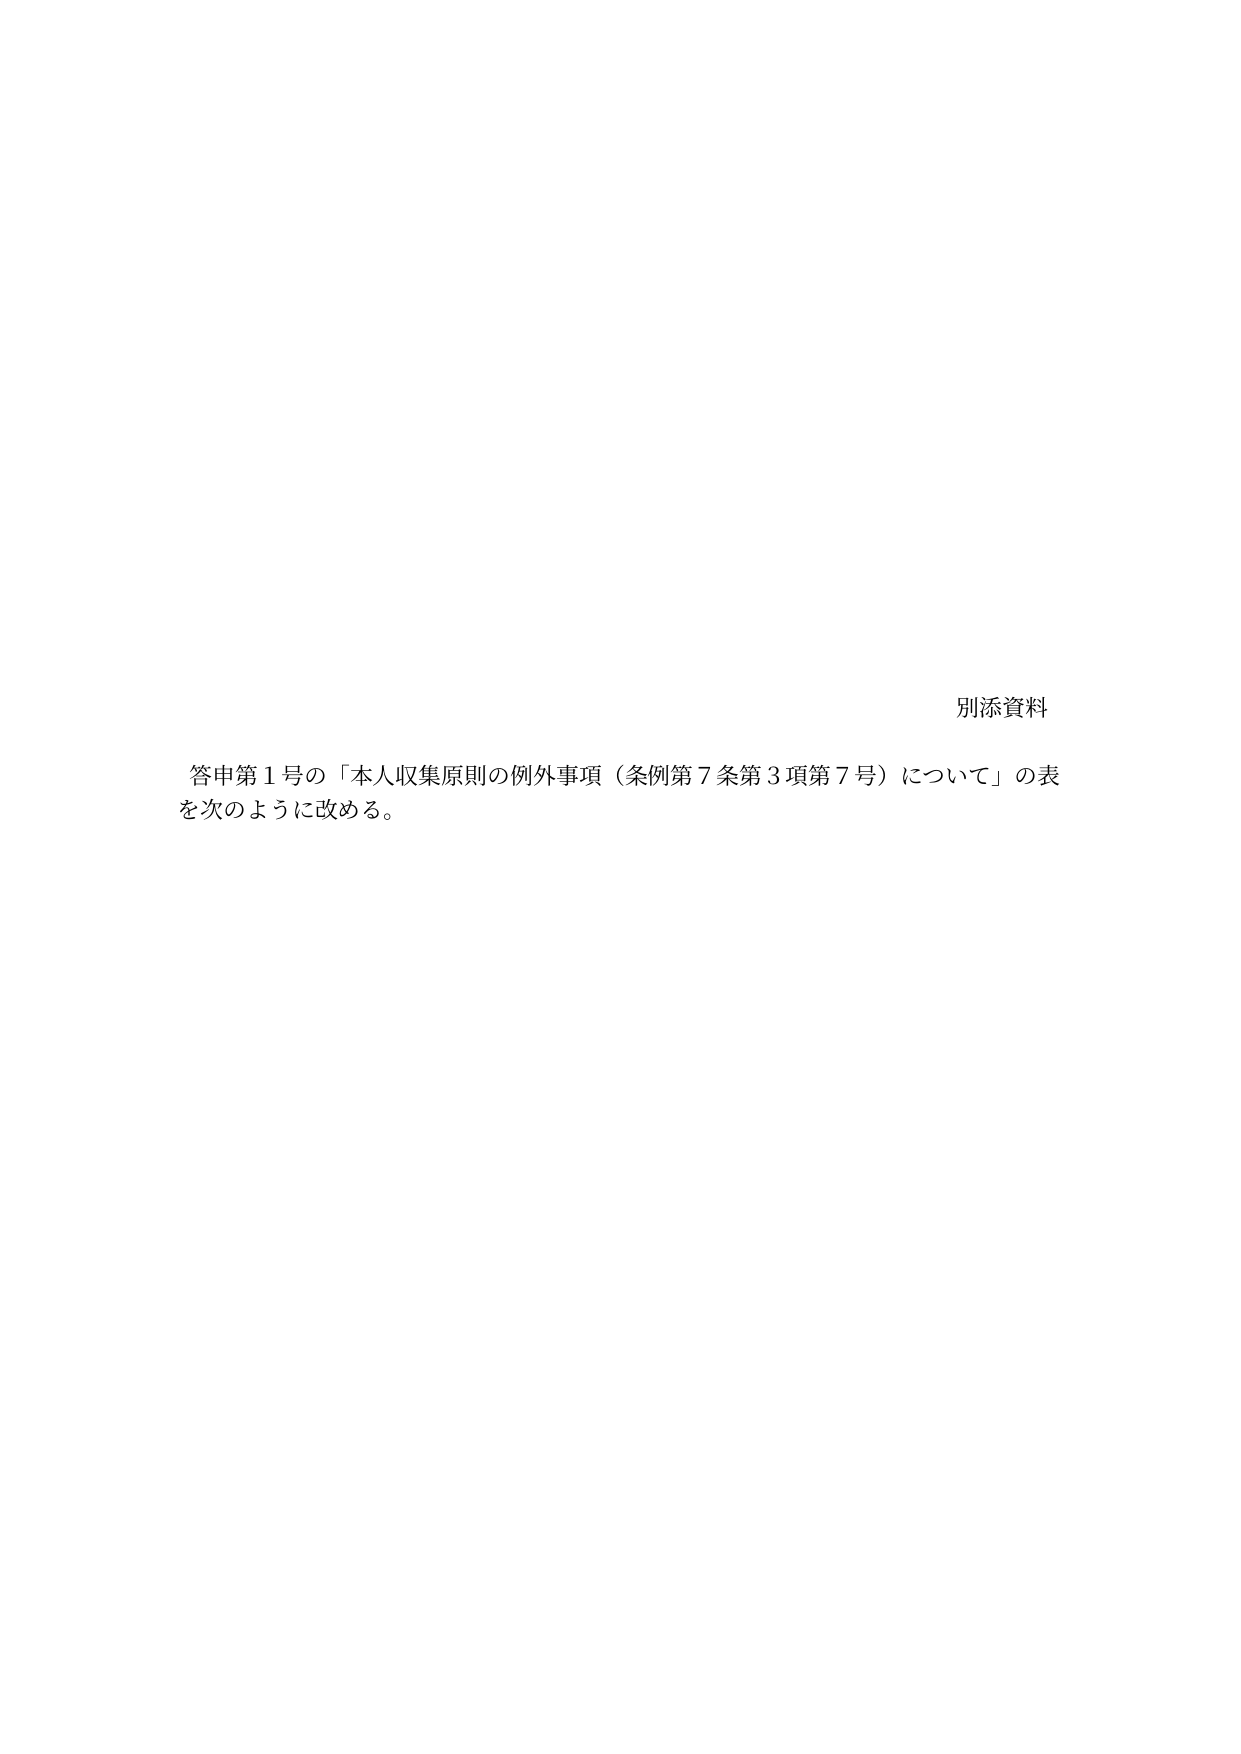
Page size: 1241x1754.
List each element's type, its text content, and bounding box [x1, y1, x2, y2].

text 別添資料 [177, 689, 1063, 723]
text 答申第１号の「本人収集原則の例外事項（条例第７条第３項第７号）について」の表を次のように改める。 [177, 757, 1063, 826]
